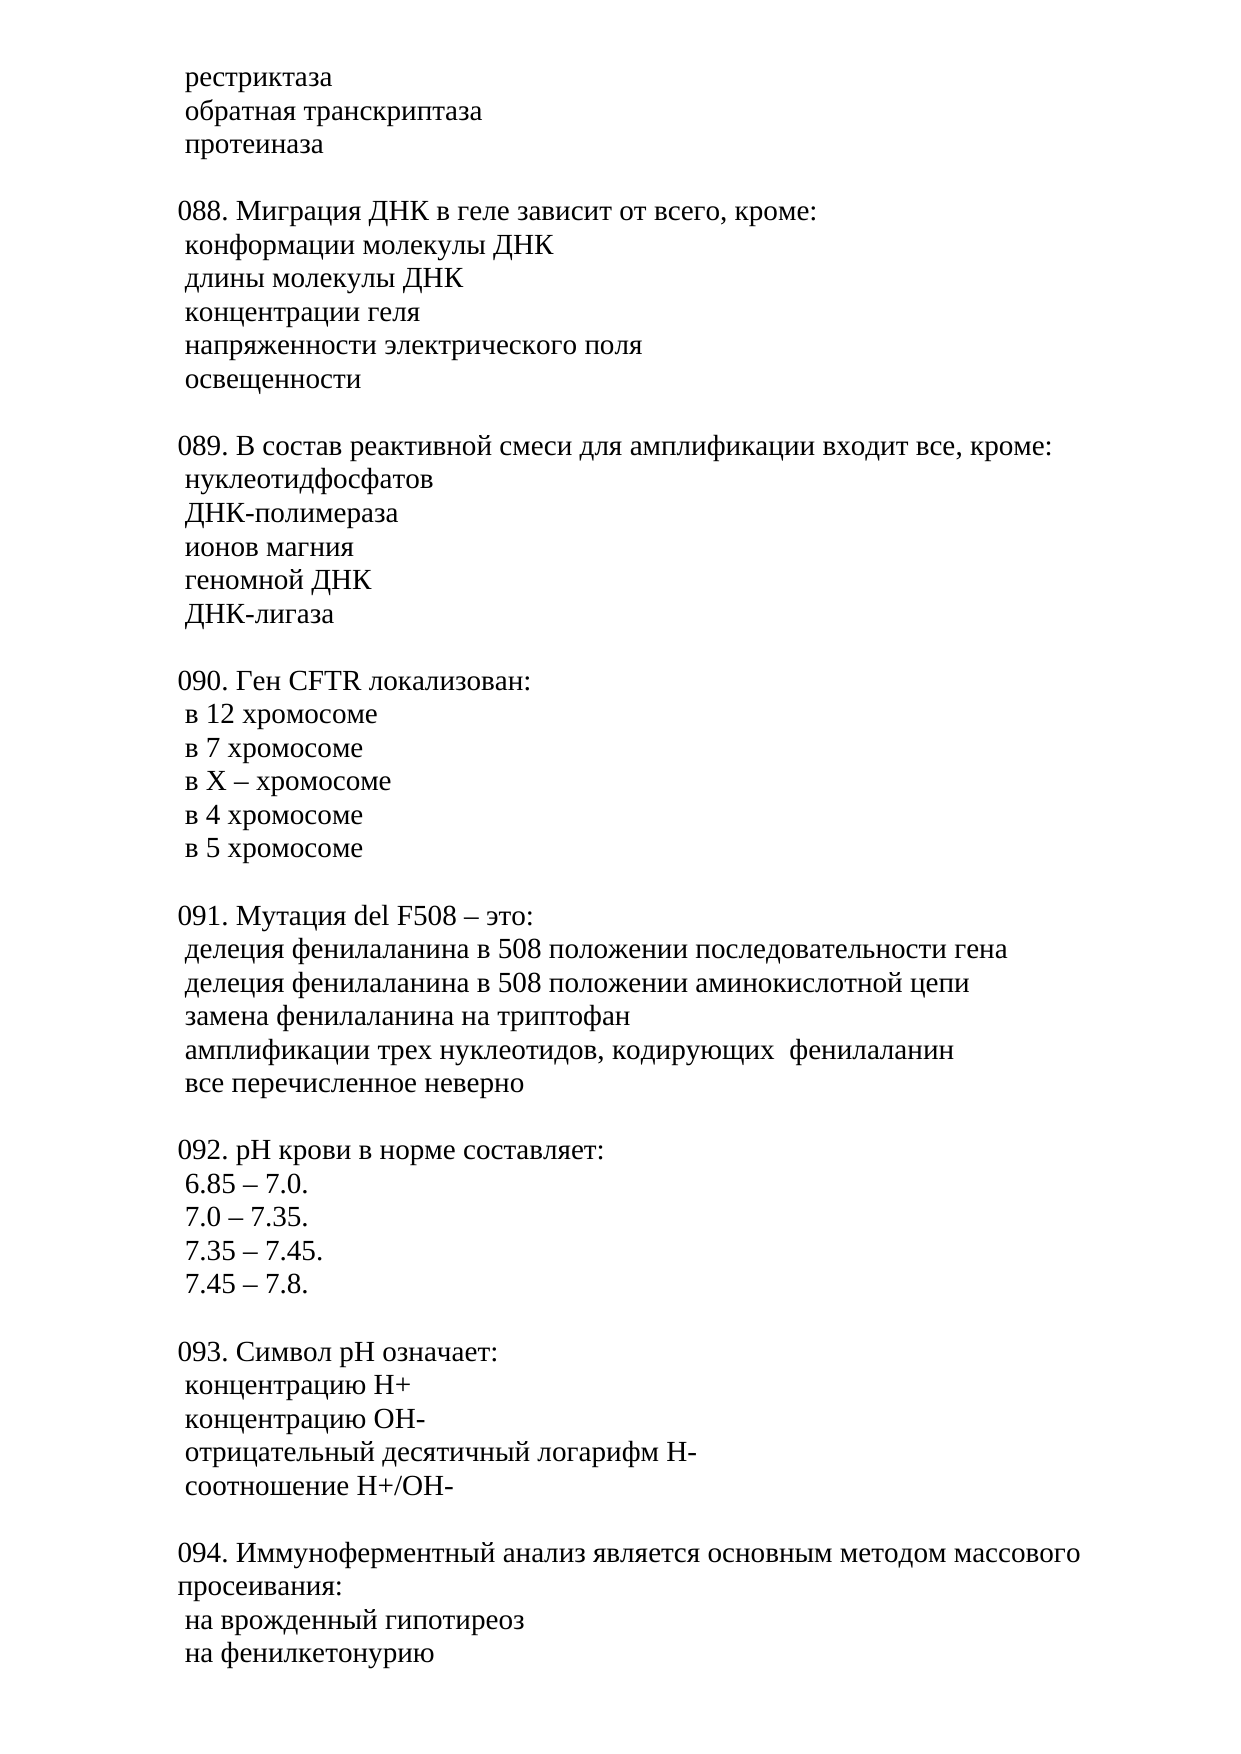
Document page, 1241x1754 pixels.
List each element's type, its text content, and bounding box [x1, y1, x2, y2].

text 7.45 – 7.8. [177, 1267, 1152, 1300]
text рестриктаза [177, 59, 1152, 93]
text соотношение Н+/ОН- [177, 1468, 1152, 1501]
text геномной ДНК [177, 562, 1152, 596]
text 6.85 – 7.0. [177, 1166, 1152, 1199]
text ДНК-лигаза [177, 596, 1152, 629]
text на врожденный гипотиреоз [177, 1602, 1152, 1636]
text напряженности электрического поля [177, 327, 1152, 361]
text 089. В состав реактивной смеси для амплификации входит все, кроме: [177, 428, 1152, 462]
text концентрацию Н+ [177, 1367, 1152, 1401]
text 088. Миграция ДНК в геле зависит от всего, кроме: [177, 193, 1152, 227]
text амплификации трех нуклеотидов, кодирующих фенилаланин [177, 1032, 1152, 1065]
text на фенилкетонурию [177, 1636, 1152, 1669]
text ионов магния [177, 529, 1152, 562]
text в 12 хромосоме [177, 696, 1152, 730]
text освещенности [177, 361, 1152, 394]
text 090. Ген CFTR локализован: [177, 663, 1152, 696]
text 094. Иммуноферментный анализ является основным методом массового просеивания: [177, 1535, 1152, 1602]
text 7.35 – 7.45. [177, 1233, 1152, 1267]
text в 7 хромосоме [177, 730, 1152, 763]
text 091. Мутация del F508 – это: [177, 898, 1152, 931]
text длины молекулы ДНК [177, 260, 1152, 294]
text нуклеотидфосфатов [177, 462, 1152, 495]
text ДНК-полимераза [177, 495, 1152, 529]
text делеция фенилаланина в 508 положении аминокислотной цепи [177, 965, 1152, 998]
text концентрации геля [177, 294, 1152, 327]
text делеция фенилаланина в 508 положении последовательности гена [177, 931, 1152, 965]
text конформации молекулы ДНК [177, 227, 1152, 260]
text 092. рН крови в норме составляет: [177, 1132, 1152, 1166]
text протеиназа [177, 126, 1152, 160]
text концентрацию ОН- [177, 1401, 1152, 1434]
text все перечисленное неверно [177, 1065, 1152, 1099]
text в 5 хромосоме [177, 831, 1152, 864]
text 093. Символ рН означает: [177, 1334, 1152, 1367]
text замена фенилаланина на триптофан [177, 998, 1152, 1032]
text в Х – хромосоме [177, 763, 1152, 797]
text обратная транскриптаза [177, 93, 1152, 126]
text в 4 хромосоме [177, 797, 1152, 831]
text 7.0 – 7.35. [177, 1199, 1152, 1233]
text отрицательный десятичный логарифм Н- [177, 1434, 1152, 1468]
